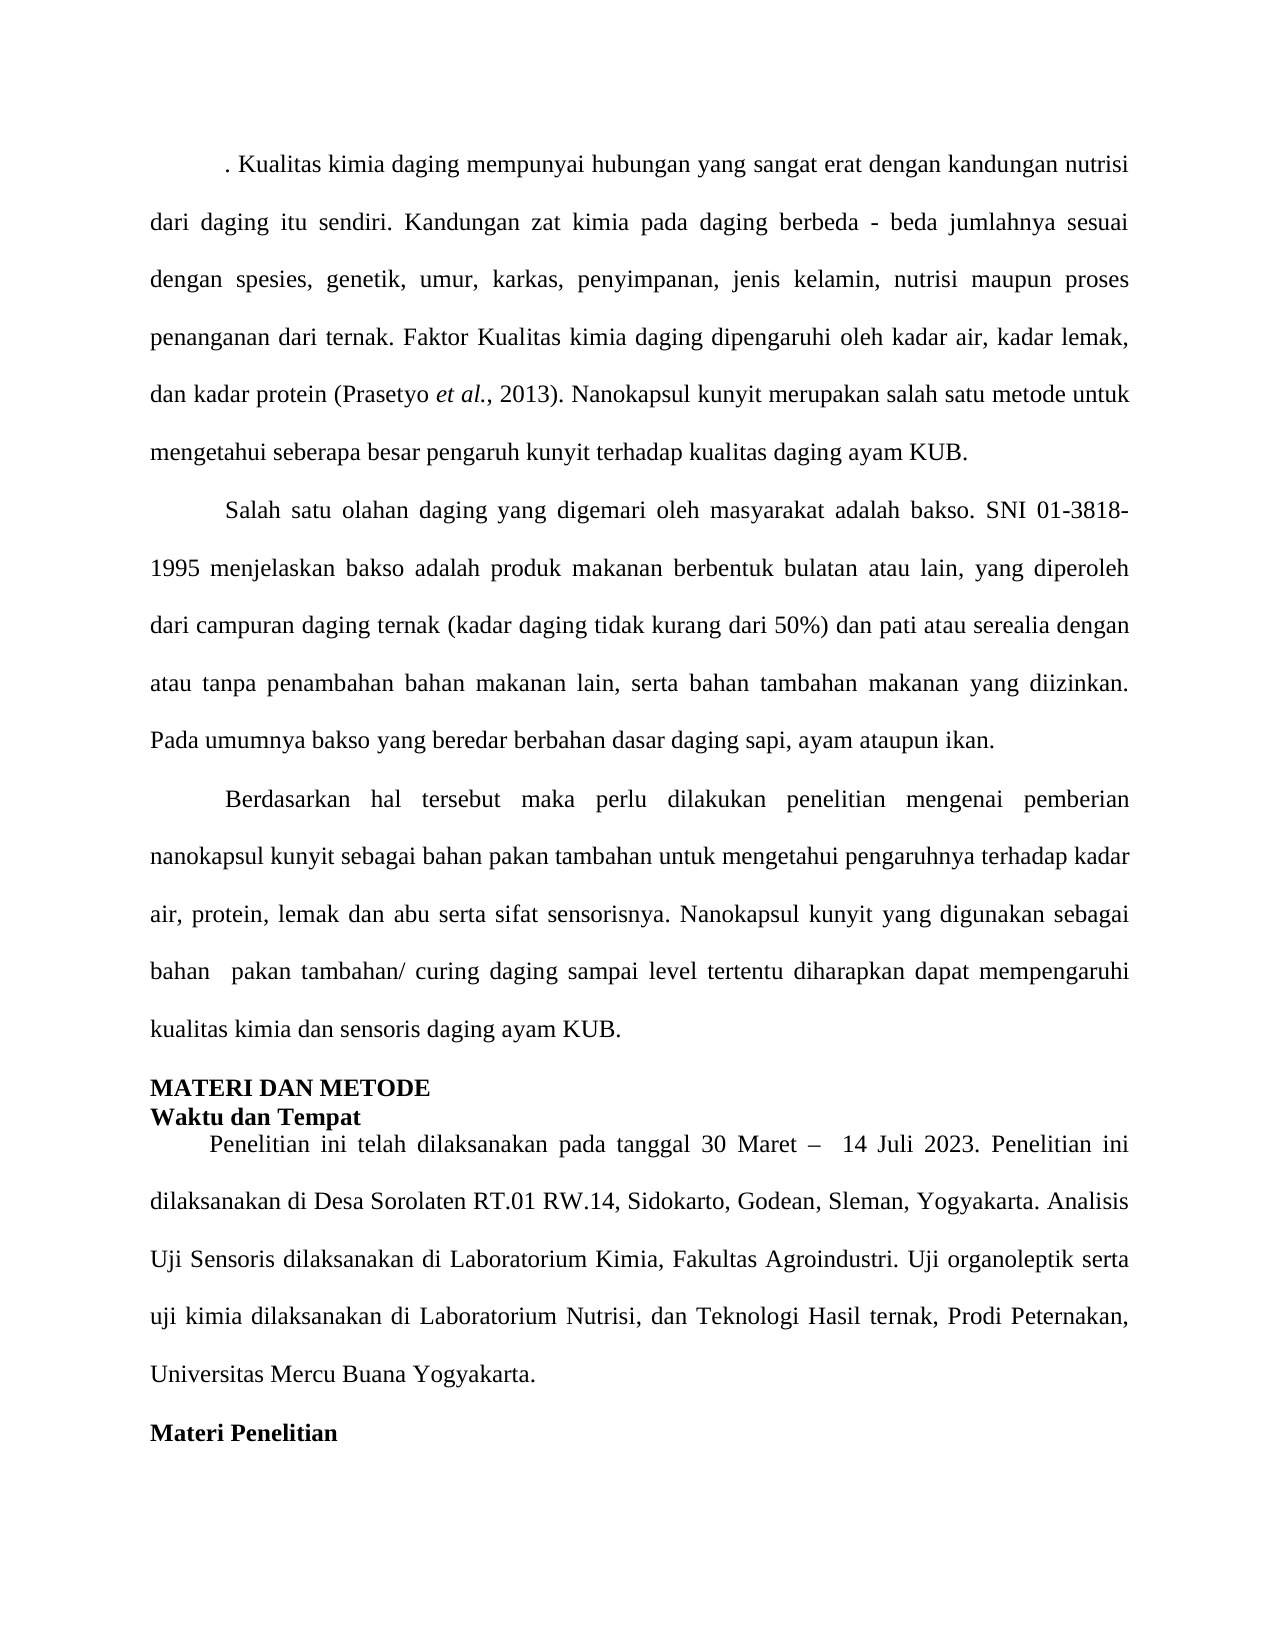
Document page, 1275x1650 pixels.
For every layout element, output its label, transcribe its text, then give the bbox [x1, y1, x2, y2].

text Berdasarkan hal tersebut maka perlu dilakukan penelitian mengenai pemberian nanokapsul kunyit sebagai bahan pakan tambahan untuk mengetahui pengaruhnya terhadap kadar air, protein, lemak dan abu serta sifat sensorisnya. Nanokapsul kunyit yang digunakan sebagai bahan pakan tambahan/ curing daging sampai level tertentu diharapkan dapat mempengaruhi kualitas kimia dan sensoris daging ayam KUB. [150, 784, 1130, 1043]
text . Kualitas kimia daging mempunyai hubungan yang sangat erat dengan kandungan nutrisi dari daging itu sendiri. Kandungan zat kimia pada daging berbeda - beda jumlahnya sesuai dengan spesies, genetik, umur, karkas, penyimpanan, jenis kelamin, nutrisi maupun proses penanganan dari ternak. Faktor Kualitas kimia daging dipengaruhi oleh kadar air, kadar lemak, dan kadar protein (Prasetyo et al., 2013). Nanokapsul kunyit merupakan salah satu metode untuk mengetahui seberapa besar pengaruh kunyit terhadap kualitas daging ayam KUB. [150, 149, 1129, 465]
text Salah satu olahan daging yang digemari oleh masyarakat adalah bakso. SNI 01-3818-1995 menjelaskan bakso adalah produk makanan berbentuk bulatan atau lain, yang diperoleh dari campuran daging ternak (kadar daging tidak kurang dari 50%) dan pati atau serealia dengan atau tanpa penambahan bahan makanan lain, serta bahan tambahan makanan yang diizinkan. Pada umumnya bakso yang beredar berbahan dasar daging sapi, ayam ataupun ikan. [150, 495, 1129, 754]
text Materi Penelitian [150, 1418, 340, 1446]
text MATERI DAN METODE Waktu dan Tempat [150, 1073, 435, 1130]
text dilaksanakan di Desa Sorolaten RT.01 RW.14, Sidokarto, Godean, Sleman, Yogyakarta. Analisis Uji Sensoris dilaksanakan di Laboratorium Kimia, Fakultas Agroindustri. Uji organoleptik serta uji kimia dilaksanakan di Laboratorium Nutrisi, dan Teknologi Hasil ternak, Prodi Peternakan, Universitas Mercu Buana Yogyakarta. [150, 1186, 1129, 1387]
text Penelitian ini telah dilaksanakan pada tanggal 30 Maret – 14 Juli 2023. Penelitian ini [209, 1130, 1137, 1157]
